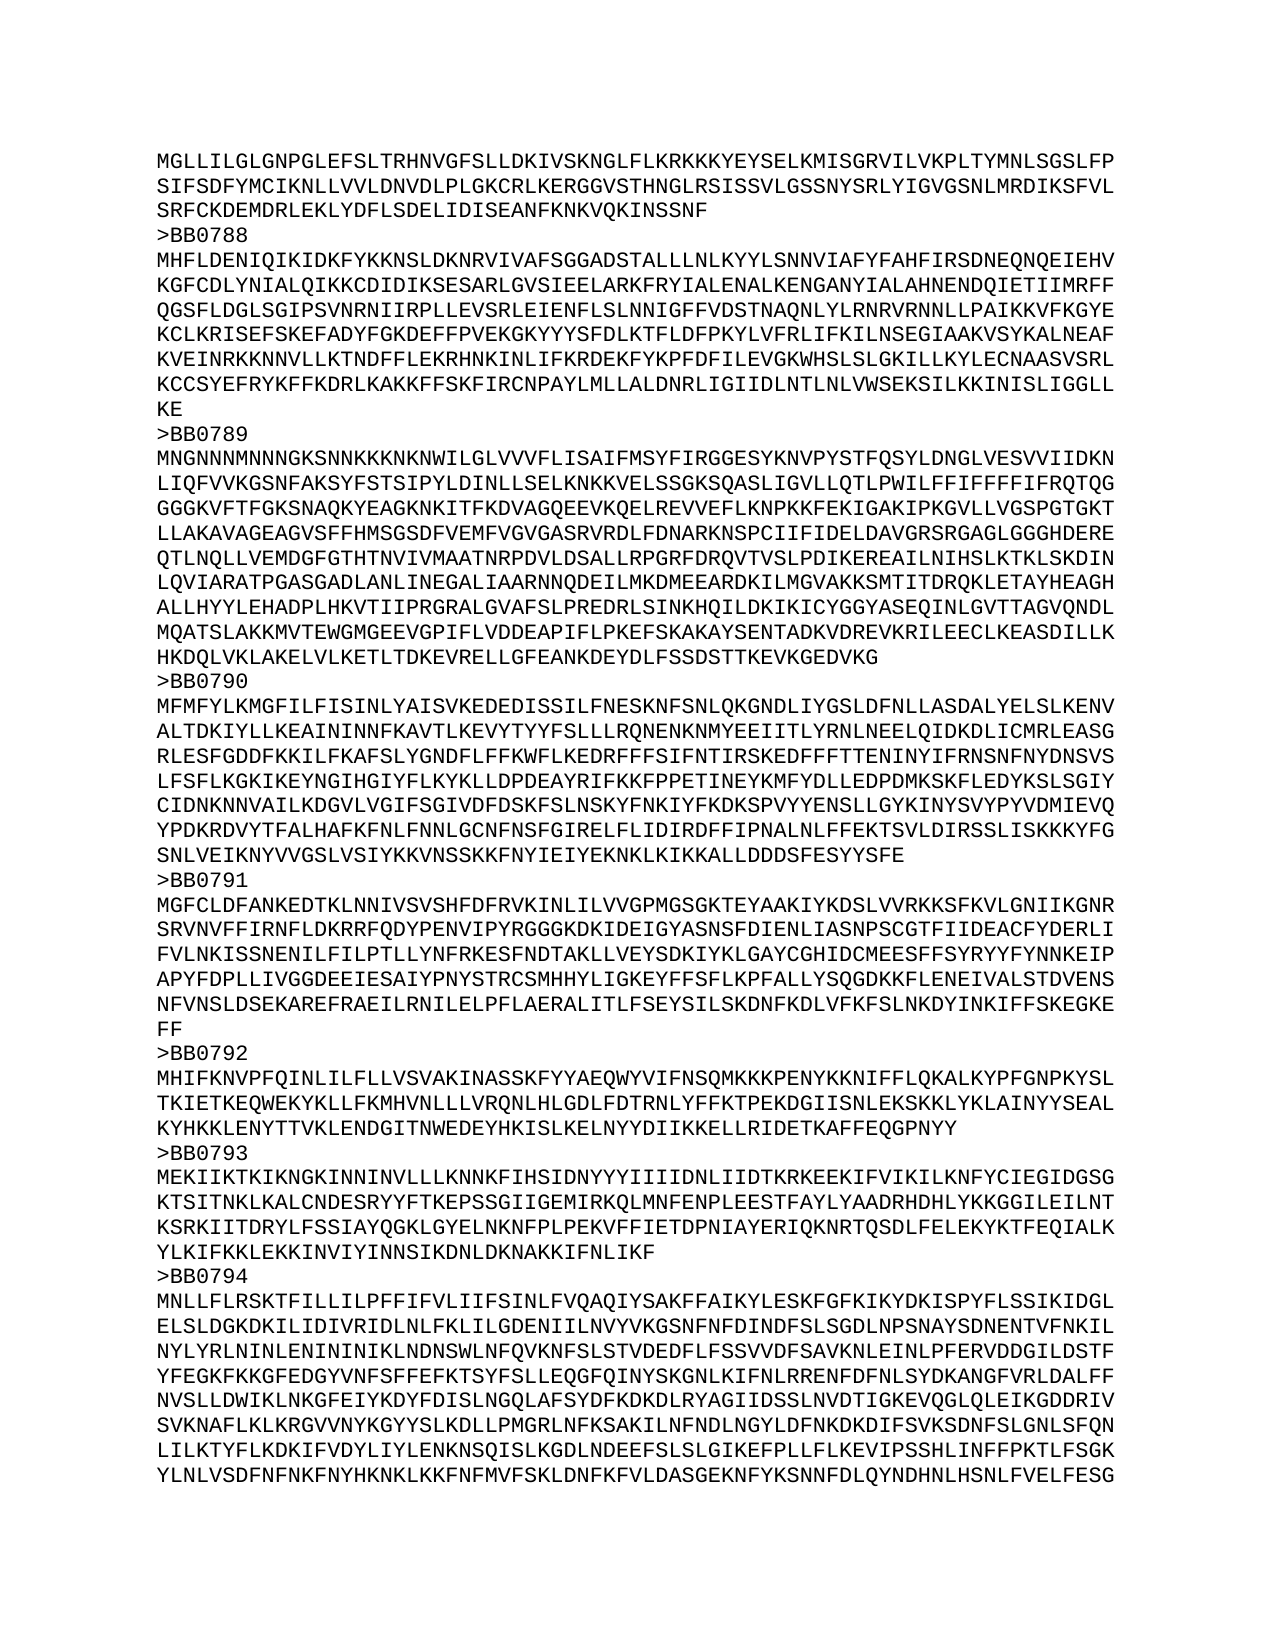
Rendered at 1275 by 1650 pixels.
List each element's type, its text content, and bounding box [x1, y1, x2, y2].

text MNGNNNMNNNGKSNNKKKNKNWILGLVVVFLISAIFMSYFIRGGESYKNVPYSTFQSYLDNGLVESVVIIDKNLIQFVVKGSNFAKSYFSTSIPYLDINLLSELKNKKVELSSGKSQASLIGVLLQTLPWILFFIFFFFIFRQTQGGGGKVFTFGKSNAQKYEAGKNKITFKDVAGQEEVKQELREVVEFLKNPKKFEKIGAKIPKGVLLVGSPGTGKTLLAKAVAGEAGVSFFHMSGSDFVEMFVGVGASRVRDLFDNARKNSPCIIFIDELDAVGRSRGAGLGGGHDEREQTLNQLLVEMDGFGTHTNVIVMAATNRPDVLDSALLRPGRFDRQVTVSLPDIKEREAILNIHSLKTKLSKDINLQVIARATPGASGADLANLINEGALIAARNNQDEILMKDMEEARDKILMGVAKKSMTITDRQKLETAYHEAGHALLHYYLEHADPLHKVTIIPRGRALGVAFSLPREDRLSINKHQILDKIKICYGGYASEQINLGVTTAGVQNDLMQATSLAKKMVTEWGMGEEVGPIFLVDDEAPIFLPKEFSKAKAYSENTADKVDREVKRILEECLKEASDILLKHKDQLVKLAKELVLKETLTDKEVRELLGFEANKDEYDLFSSDSTTKEVKGEDVKG [156, 447, 1118, 671]
text >BB0794 [156, 1266, 1118, 1290]
text MHIFKNVPFQINLILFLLVSVAKINASSKFYYAEQWYVIFNSQMKKKPENYKKNIFFLQKALKYPFGNPKYSLTKIETKEQWEKYKLLFKMHVNLLLVRQNLHLGDLFDTRNLYFFKTPEKDGIISNLEKSKKLYKLAINYYSEALKYHKKLENYTTVKLENDGITNWEDEYHKISLKELNYYDIIKKELLRIDETKAFFEQGPNYY [156, 1067, 1118, 1142]
text MFMFYLKMGFILFISINLYAISVKEDEDISSILFNESKNFSNLQKGNDLIYGSLDFNLLASDALYELSLKENVALTDKIYLLKEAININNFKAVTLKEVYTYYFSLLLRQNENKNMYEEIITLYRNLNEELQIDKDLICMRLEASGRLESFGDDFKKILFKAFSLYGNDFLFFKWFLKEDRFFFSIFNTIRSKEDFFFTTENINYIFRNSNFNYDNSVSLFSFLKGKIKEYNGIHGIYFLKYKLLDPDEAYRIFKKFPPETINEYKMFYDLLEDPDMKSKFLEDYKSLSGIYCIDNKNNVAILKDGVLVGIFSGIVDFDSKFSLNSKYFNKIYFKDKSPVYYENSLLGYKINYSVYPYVDMIEVQYPDKRDVYTFALHAFKFNLFNNLGCNFNSFGIRELFLIDIRDFFIPNALNLFFEKTSVLDIRSSLISKKKYFGSNLVEIKNYVVGSLVSIYKKVNSSKKFNYIEIYEKNKLKIKKALLDDDSFESYYSFE [156, 695, 1118, 869]
text MEKIIKTKIKNGKINNINVLLLKNNKFIHSIDNYYYIIIIDNLIIDTKRKEEKIFVIKILKNFYCIEGIDGSGKTSITNKLKALCNDESRYYFTKEPSSGIIGEMIRKQLMNFENPLEESTFAYLYAADRHDHLYKKGGILEILNTKSRKIITDRYLFSSIAYQGKLGYELNKNFPLPEKVFFIETDPNIAYERIQKNRTQSDLFELEKYKTFEQIALKYLKIFKKLEKKINVIYINNSIKDNLDKNAKKIFNLIKF [156, 1166, 1118, 1266]
text >BB0789 [156, 423, 1118, 447]
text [156, 1290, 1118, 1489]
text MHFLDENIQIKIDKFYKKNSLDKNRVIVAFSGGADSTALLLNLKYYLSNNVIAFYFAHFIRSDNEQNQEIEHVKGFCDLYNIALQIKKCDIDIKSESARLGVSIEELARKFRYIALENALKENGANYIALAHNENDQIETIIMRFFQGSFLDGLSGIPSVNRNIIRPLLEVSRLEIENFLSLNNIGFFVDSTNAQNLYLRNRVRNNLLPAIKKVFKGYEKCLKRISEFSKEFADYFGKDEFFPVEKGKYYYSFDLKTFLDFPKYLVFRLIFKILNSEGIAAKVSYKALNEAFKVEINRKKNNVLLKTNDFFLEKRHNKINLIFKRDEKFYKPFDFILEVGKWHSLSLGKILLKYLECNAASVSRLKCCSYEFRYKFFKDRLKAKKFFSKFIRCNPAYLMLLALDNRLIGIIDLNTLNLVWSEKSILKKINISLIGGLLKE [156, 249, 1118, 423]
text MGFCLDFANKEDTKLNNIVSVSHFDFRVKINLILVVGPMGSGKTEYAAKIYKDSLVVRKKSFKVLGNIIKGNRSRVNVFFIRNFLDKRRFQDYPENVIPYRGGGKDKIDEIGYASNSFDIENLIASNPSCGTFIIDEACFYDERLIFVLNKISSNENILFILPTLLYNFRKESFNDTAKLLVEYSDKIYKLGAYCGHIDCMEESFFSYRYYFYNNKEIPAPYFDPLLIVGGDEEIESAIYPNYSTRCSMHHYLIGKEYFFSFLKPFALLYSQGDKKFLENEIVALSTDVENSNFVNSLDSEKAREFRAEILRNILELPFLAERALITLFSEYSILSKDNFKDLVFKFSLNKDYINKIFFSKEGKEFF [156, 894, 1118, 1042]
text >BB0793 [156, 1142, 1118, 1166]
text >BB0792 [156, 1042, 1118, 1067]
text MGLLILGLGNPGLEFSLTRHNVGFSLLDKIVSKNGLFLKRKKKYEYSELKMISGRVILVKPLTYMNLSGSLFPSIFSDFYMCIKNLLVVLDNVDLPLGKCRLKERGGVSTHNGLRSISSVLGSSNYSRLYIGVGSNLMRDIKSFVLSRFCKDEMDRLEKLYDFLSDELIDISEANFKNKVQKINSSNF [156, 150, 1118, 224]
text >BB0790 [156, 671, 1118, 695]
text >BB0788 [156, 224, 1118, 249]
text >BB0791 [156, 869, 1118, 894]
